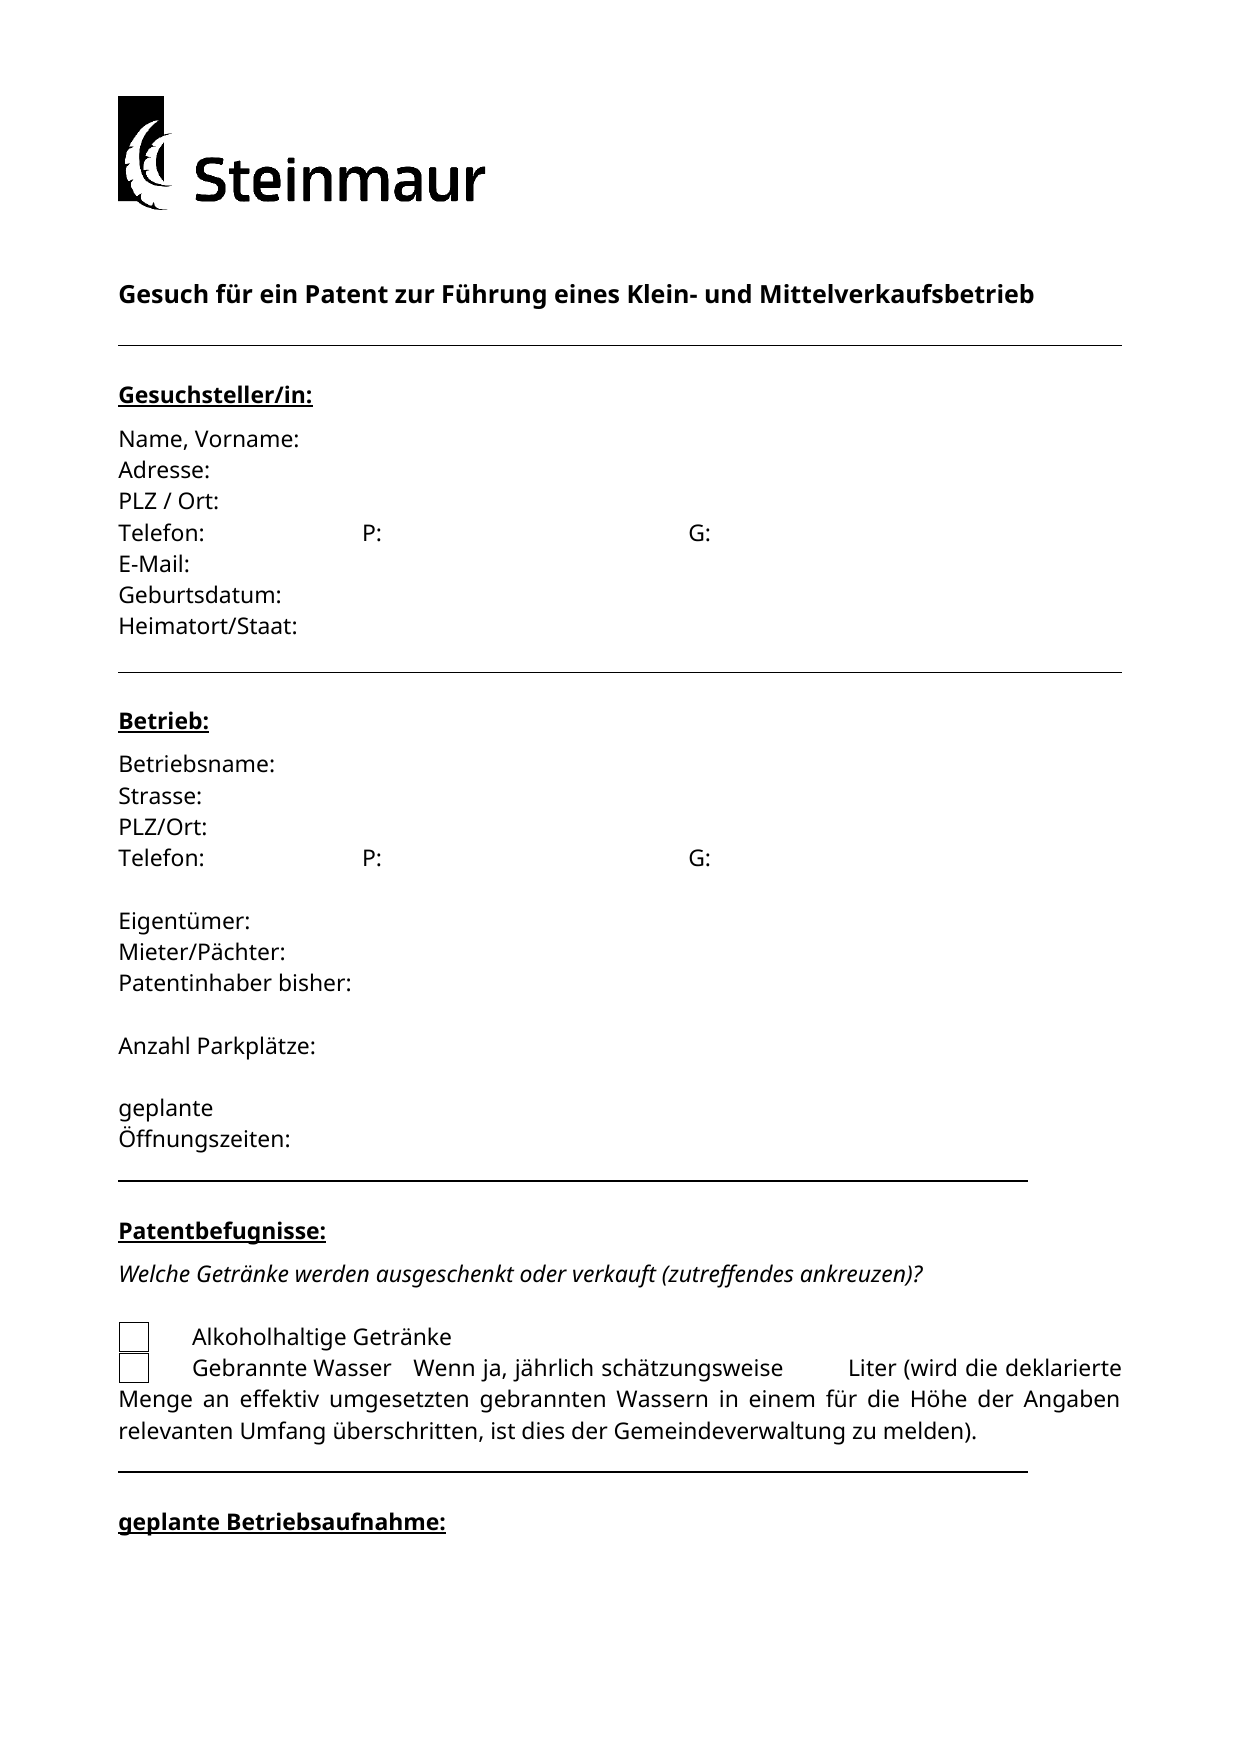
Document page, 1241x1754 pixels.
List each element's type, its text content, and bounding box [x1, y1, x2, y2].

text Anzahl Parkplätze: [118, 1030, 1122, 1061]
text Patentinhaber bisher: [118, 967, 1122, 998]
text E-Mail: [118, 548, 1122, 579]
text Gesuchsteller/in: [118, 379, 1122, 410]
text Telefon: P: G: [118, 842, 1122, 873]
text PLZ/Ort: [118, 811, 1122, 842]
text Betrieb: [118, 705, 1122, 736]
text Geburtsdatum: [118, 579, 1122, 610]
text PLZ / Ort: [118, 485, 1122, 517]
text Strasse: [118, 780, 1122, 811]
picture [118, 96, 486, 210]
text Patentbefugnisse: [118, 1215, 1122, 1246]
text Mieter/Pächter: [118, 936, 1122, 967]
text Heimatort/Staat: [118, 610, 1122, 642]
text Name, Vorname: [118, 423, 1122, 454]
text Adresse: [118, 454, 1122, 485]
text Telefon: P: G: [118, 517, 1122, 548]
text Alkoholhaltige Getränke [118, 1321, 1122, 1352]
text geplante [118, 1092, 1122, 1123]
text Gesuch für ein Patent zur Führung eines Klein- und Mittelverkaufsbetrieb [118, 277, 1122, 311]
text Gebrannte Wasser Wenn ja, jährlich schätzungsweise Liter (wird die deklarierte Menge an effektiv umgesetzten gebrannten Wassern in einem für die Höhe der Angaben relevanten Umfang überschritten, ist dies der Gemeindeverwaltung zu melden). [118, 1352, 1122, 1446]
text Eigentümer: [118, 905, 1122, 936]
text geplante Betriebsaufnahme: [118, 1506, 1122, 1537]
text Welche Getränke werden ausgeschenkt oder verkauft (zutreffendes ankreuzen)? [118, 1258, 1122, 1290]
text Betriebsname: [118, 748, 1122, 780]
text Öffnungszeiten: [118, 1123, 1122, 1155]
